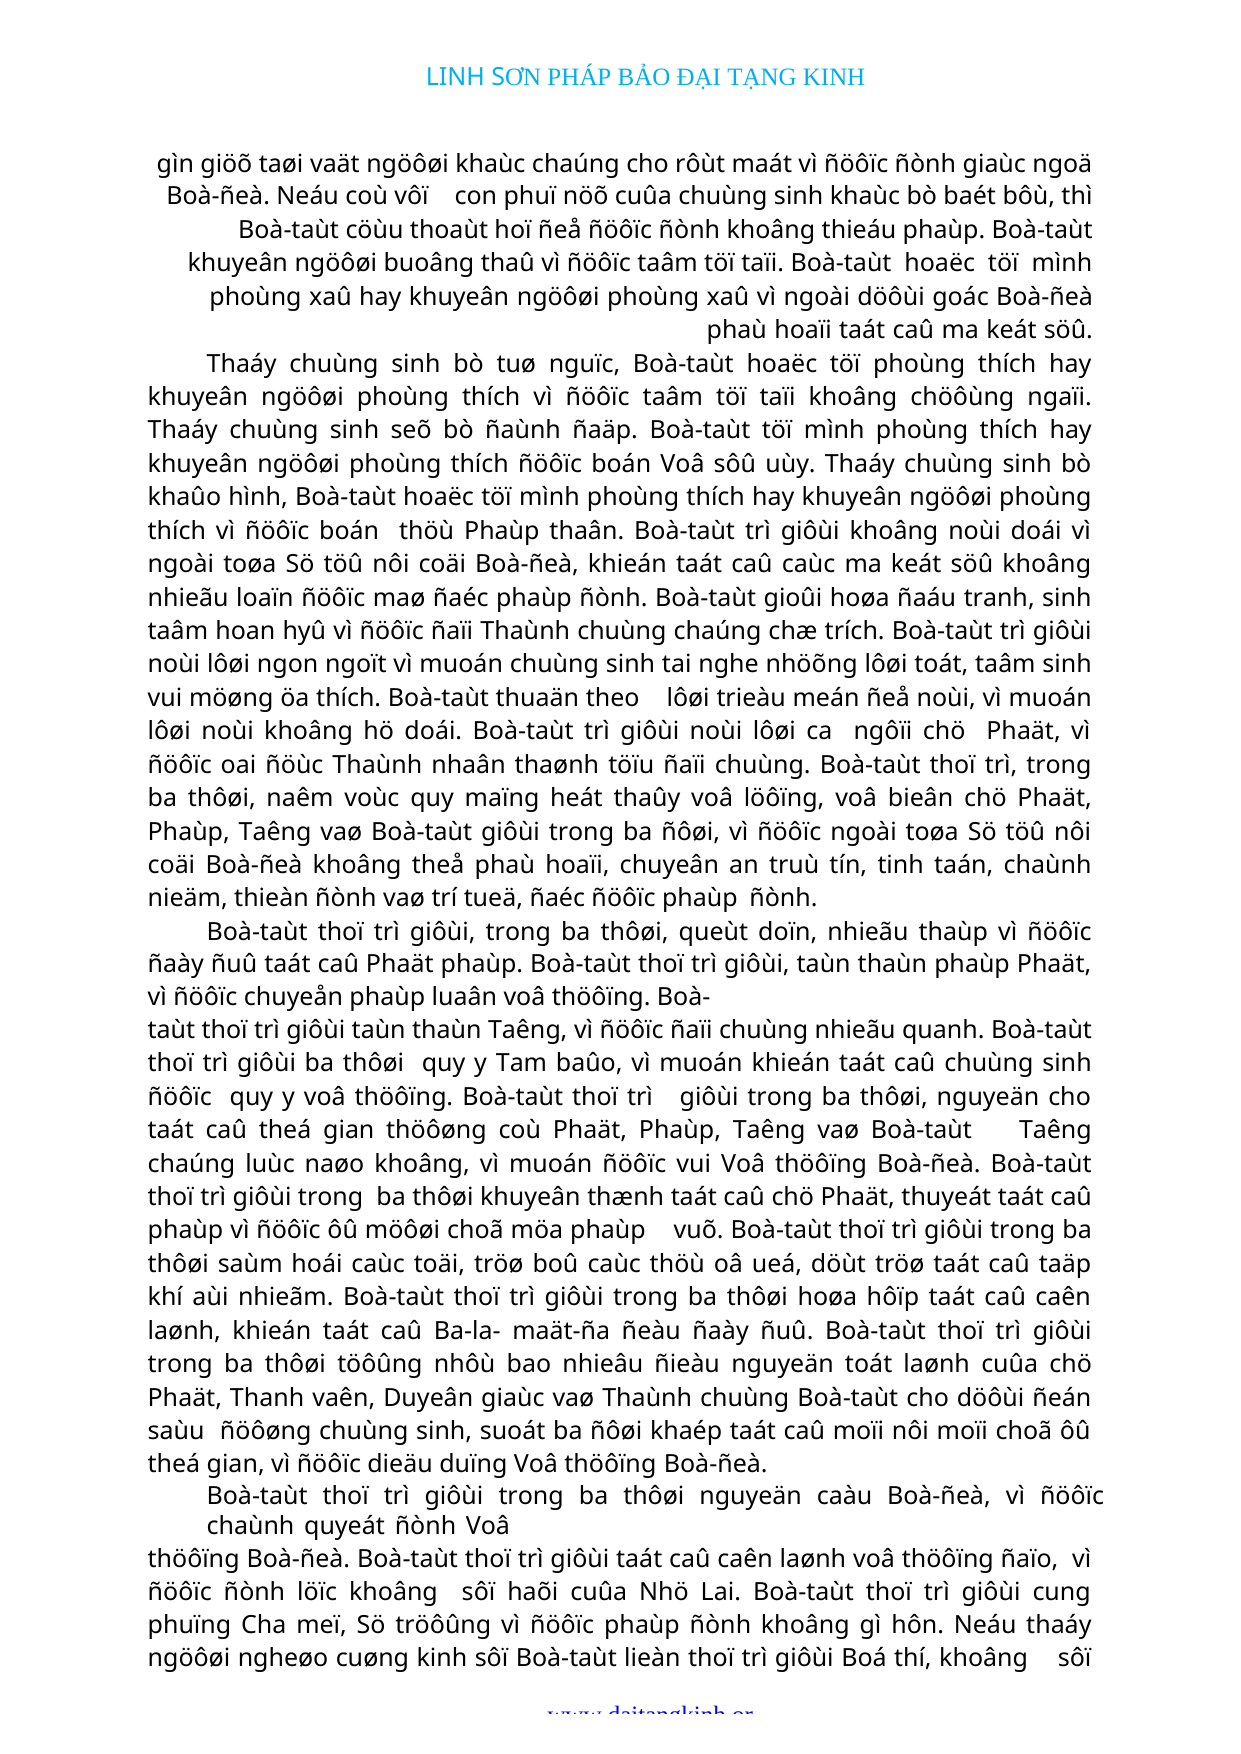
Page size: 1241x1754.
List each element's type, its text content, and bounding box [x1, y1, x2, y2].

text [147, 1540, 1093, 1674]
text Thaáy chuùng sinh bò tuø nguïc, Boà-taùt hoaëc töï phoùng thích hay khuyeân ngöôøi phoùng thích vì ñöôïc taâm töï taïi khoâng chöôùng ngaïi. Thaáy chuùng sinh seõ bò ñaùnh ñaäp. Boà-taùt töï mình phoùng thích hay khuyeân ngöôøi phoùng thích ñöôïc boán Voâ sôû uùy. Thaáy chuùng sinh bò khaûo hình, Boà-taùt hoaëc töï mình phoùng thích hay khuyeân ngöôøi phoùng thích vì ñöôïc boán thöù Phaùp thaân. Boà-taùt trì giôùi khoâng noùi doái vì ngoài toøa Sö töû nôi coäi Boà-ñeà, khieán taát caû caùc ma keát söû khoâng nhieãu loaïn ñöôïc maø ñaéc phaùp ñònh. Boà-taùt gioûi hoøa ñaáu tranh, sinh taâm hoan hyû vì ñöôïc ñaïi Thaùnh chuùng chaúng chæ trích. Boà-taùt trì giôùi noùi lôøi ngon ngoït vì muoán chuùng sinh tai nghe nhöõng lôøi toát, taâm sinh vui möøng öa thích. Boà-taùt thuaän theo lôøi trieàu meán ñeå noùi, vì muoán lôøi noùi khoâng hö doái. Boà-taùt trì giôùi noùi lôøi ca ngôïi chö Phaät, vì ñöôïc oai ñöùc Thaùnh nhaân thaønh töïu ñaïi chuùng. Boà-taùt thoï trì, trong ba thôøi, naêm voùc quy maïng heát thaûy voâ löôïng, voâ bieân chö Phaät, Phaùp, Taêng vaø Boà-taùt giôùi trong ba ñôøi, vì ñöôïc ngoài toøa Sö töû nôi coäi Boà-ñeà khoâng theå phaù hoaïi, chuyeân an truù tín, tinh taán, chaùnh nieäm, thieàn ñònh vaø trí tueä, ñaéc ñöôïc phaùp ñònh. [147, 346, 1093, 914]
text Boà-taùt thoï trì giôùi trong ba thôøi nguyeän caàu Boà-ñeà, vì ñöôïc chaùnh quyeát ñònh Voâ [206, 1480, 1105, 1540]
text Boà-taùt thoï trì giôùi, trong ba thôøi, queùt doïn, nhieãu thaùp vì ñöôïc ñaày ñuû taát caû Phaät phaùp. Boà-taùt thoï trì giôùi, taùn thaùn phaùp Phaät, vì ñöôïc chuyeån phaùp luaân voâ thöôïng. Boà- [147, 914, 1093, 1012]
text taùt thoï trì giôùi taùn thaùn Taêng, vì ñöôïc ñaïi chuùng nhieãu quanh. Boà-taùt thoï trì giôùi ba thôøi quy y Tam baûo, vì muoán khieán taát caû chuùng sinh ñöôïc quy y voâ thöôïng. Boà-taùt thoï trì giôùi trong ba thôøi, nguyeän cho taát caû theá gian thöôøng coù Phaät, Phaùp, Taêng vaø Boà-taùt Taêng chaúng luùc naøo khoâng, vì muoán ñöôïc vui Voâ thöôïng Boà-ñeà. Boà-taùt thoï trì giôùi trong ba thôøi khuyeân thænh taát caû chö Phaät, thuyeát taát caû phaùp vì ñöôïc ôû möôøi choã möa phaùp vuõ. Boà-taùt thoï trì giôùi trong ba thôøi saùm hoái caùc toäi, tröø boû caùc thöù oâ ueá, döùt tröø taát caû taäp khí aùi nhieãm. Boà-taùt thoï trì giôùi trong ba thôøi hoøa hôïp taát caû caên laønh, khieán taát caû Ba-la- maät-ña ñeàu ñaày ñuû. Boà-taùt thoï trì giôùi trong ba thôøi töôûng nhôù bao nhieâu ñieàu nguyeän toát laønh cuûa chö Phaät, Thanh vaên, Duyeân giaùc vaø Thaùnh chuùng Boà-taùt cho döôùi ñeán saùu ñöôøng chuùng sinh, suoát ba ñôøi khaép taát caû moïi nôi moïi choã ôû theá gian, vì ñöôïc dieäu duïng Voâ thöôïng Boà-ñeà. [147, 1012, 1093, 1480]
text gìn giöõ taøi vaät ngöôøi khaùc chaúng cho rôùt maát vì ñöôïc ñònh giaùc ngoä Boà-ñeà. Neáu coù vôï con phuï nöõ cuûa chuùng sinh khaùc bò baét bôù, thì Boà-taùt cöùu thoaùt hoï ñeå ñöôïc ñònh khoâng thieáu phaùp. Boà-taùt khuyeân ngöôøi buoâng thaû vì ñöôïc taâm töï taïi. Boà-taùt hoaëc töï mình phoùng xaû hay khuyeân ngöôøi phoùng xaû vì ngoài döôùi goác Boà-ñeà phaù hoaïi taát caû ma keát söû. [147, 145, 1093, 346]
